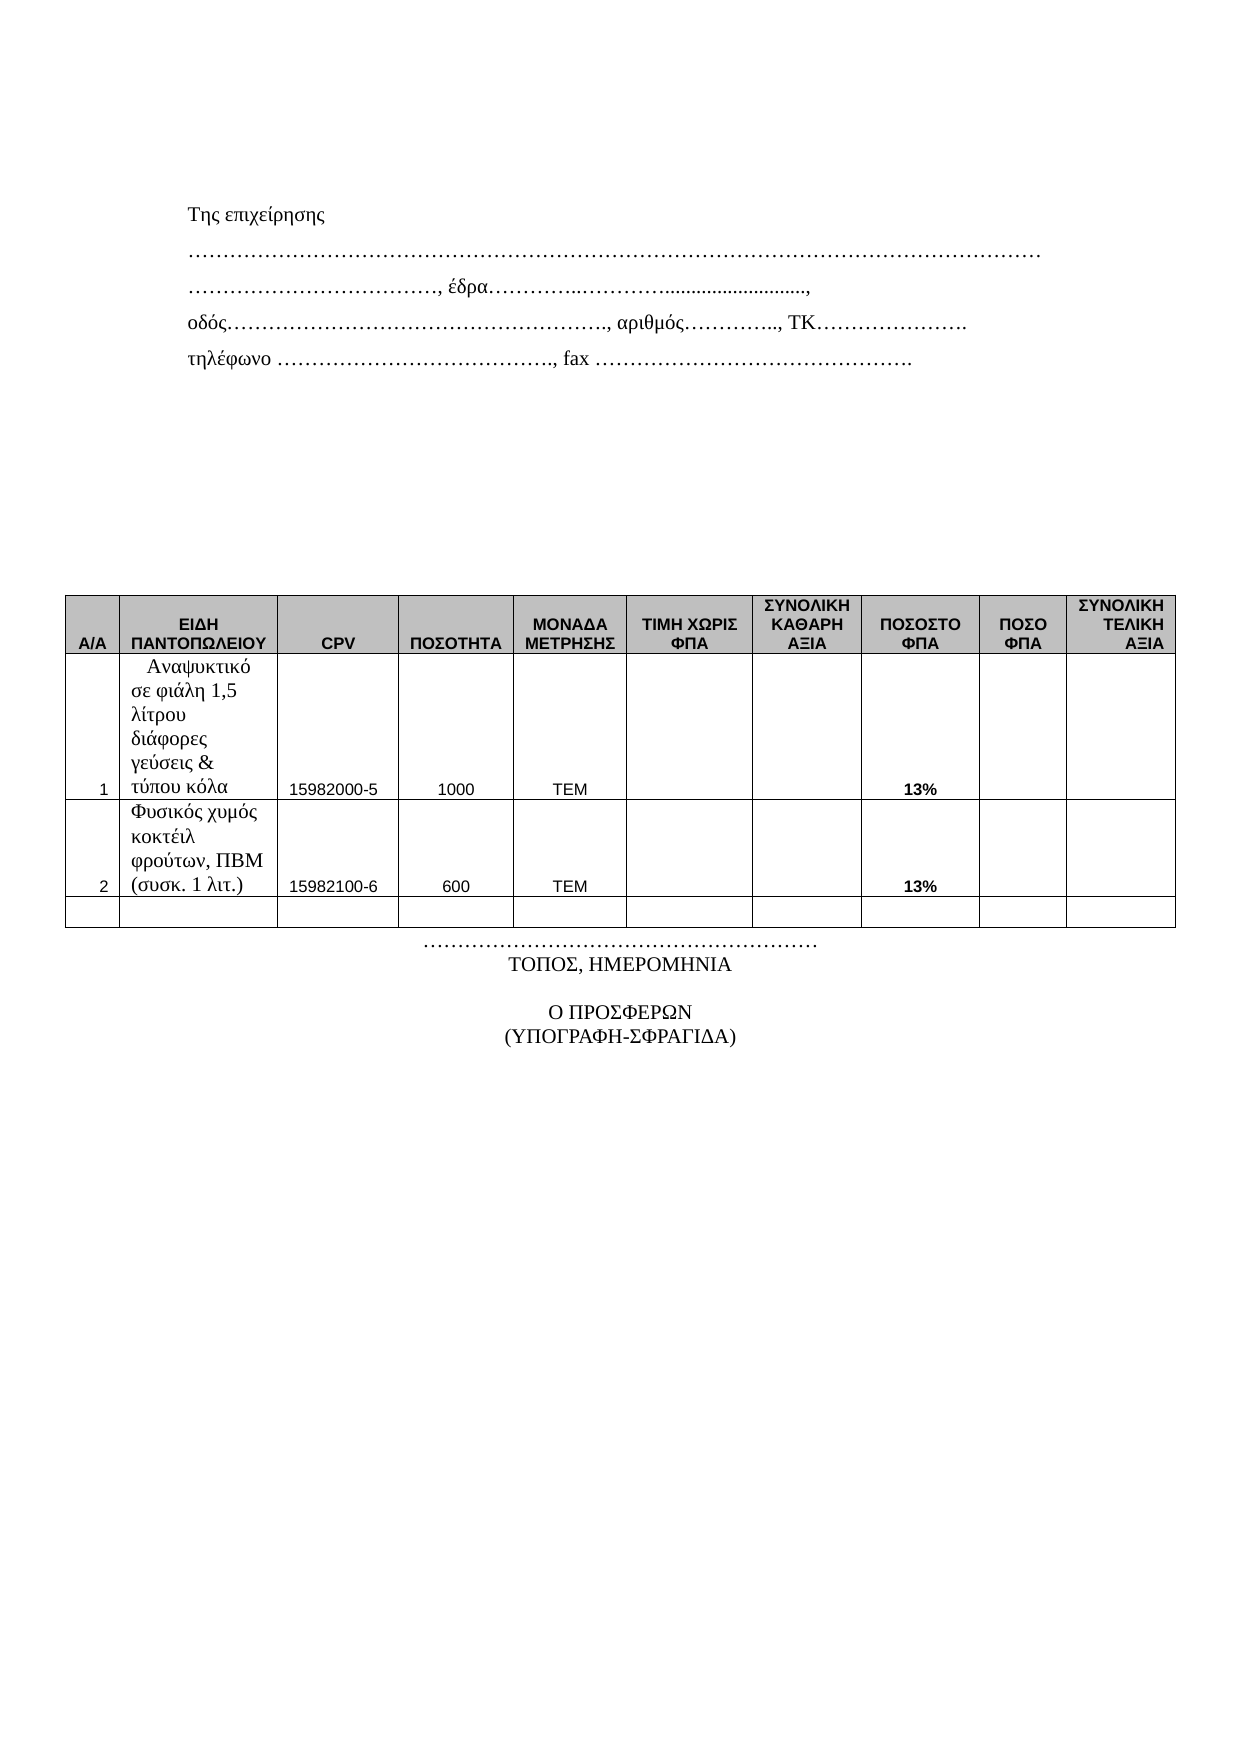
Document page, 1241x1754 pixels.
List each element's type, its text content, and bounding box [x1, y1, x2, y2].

table_cell [1067, 897, 1175, 927]
table_cell 15982100-6 [278, 800, 398, 896]
table_header ΣΥΝΟΛΙΚΗ ΤΕΛΙΚΗ ΑΞΙΑ [1067, 596, 1175, 653]
table_cell [627, 654, 752, 798]
table_cell [753, 654, 861, 798]
table_cell 15982000-5 [278, 654, 398, 798]
table_header ΠΟΣΟΤΗΤΑ [399, 596, 513, 653]
table_cell [753, 897, 861, 927]
table_header ΤΙΜΗ ΧΩΡΙΣ ΦΠΑ [627, 596, 752, 653]
text τηλέφωνο …………………………………., fax ………………………………………. [187, 346, 1053, 370]
table_header ΣΥΝΟΛΙΚΗ ΚΑΘΑΡΗ ΑΞΙΑ [753, 596, 861, 653]
table_cell Φυσικός χυμός κοκτέιλ φρούτων, ΠΒΜ (συσκ. 1 λιτ.) [120, 800, 277, 896]
text Της επιχείρησης ……………………………………………………………………………………………………………………………………………, έδρα…………..…………..........................., οδός………………………………………………., αριθμός………….., TK…………………. [187, 202, 1053, 334]
table_cell ΤΕΜ [514, 800, 626, 896]
table_cell [980, 800, 1066, 896]
table_cell 13% [862, 654, 979, 798]
text ………………………………………………… [187, 928, 1053, 952]
table_cell [627, 800, 752, 896]
table_cell [66, 897, 119, 927]
table_cell [120, 897, 277, 927]
table_cell 1 [66, 654, 119, 798]
table_cell [1067, 654, 1175, 798]
table_cell [278, 897, 398, 927]
table_cell [862, 897, 979, 927]
table_header ΠΟΣΟΣΤΟ ΦΠΑ [862, 596, 979, 653]
table_cell 1000 [399, 654, 513, 798]
table_cell 2 [66, 800, 119, 896]
table_cell [514, 897, 626, 927]
table_cell [627, 897, 752, 927]
text (ΥΠΟΓΡΑΦΗ-ΣΦΡΑΓΙΔΑ) [187, 1024, 1053, 1048]
table_cell Αναψυκτικό σε φιάλη 1,5 λίτρου διάφορες γεύσεις & τύπου κόλα [120, 654, 277, 798]
text ΤΟΠΟΣ, ΗΜΕΡΟΜΗΝΙΑ [187, 952, 1053, 976]
table_cell 13% [862, 800, 979, 896]
table_header Α/Α [66, 596, 119, 653]
table_cell [1067, 800, 1175, 896]
table_cell [980, 897, 1066, 927]
text Ο ΠΡΟΣΦΕΡΩΝ [187, 1000, 1053, 1024]
table_cell [980, 654, 1066, 798]
table_cell [753, 800, 861, 896]
table_cell ΤΕΜ [514, 654, 626, 798]
table_header ΜΟΝΑΔΑ ΜΕΤΡΗΣΗΣ [514, 596, 626, 653]
table_cell 600 [399, 800, 513, 896]
table_header ΠΟΣΟ ΦΠΑ [980, 596, 1066, 653]
table_header CPV [278, 596, 398, 653]
table_header ΕΙΔΗ ΠΑΝΤΟΠΩΛΕΙΟΥ [120, 596, 277, 653]
table_cell [399, 897, 513, 927]
